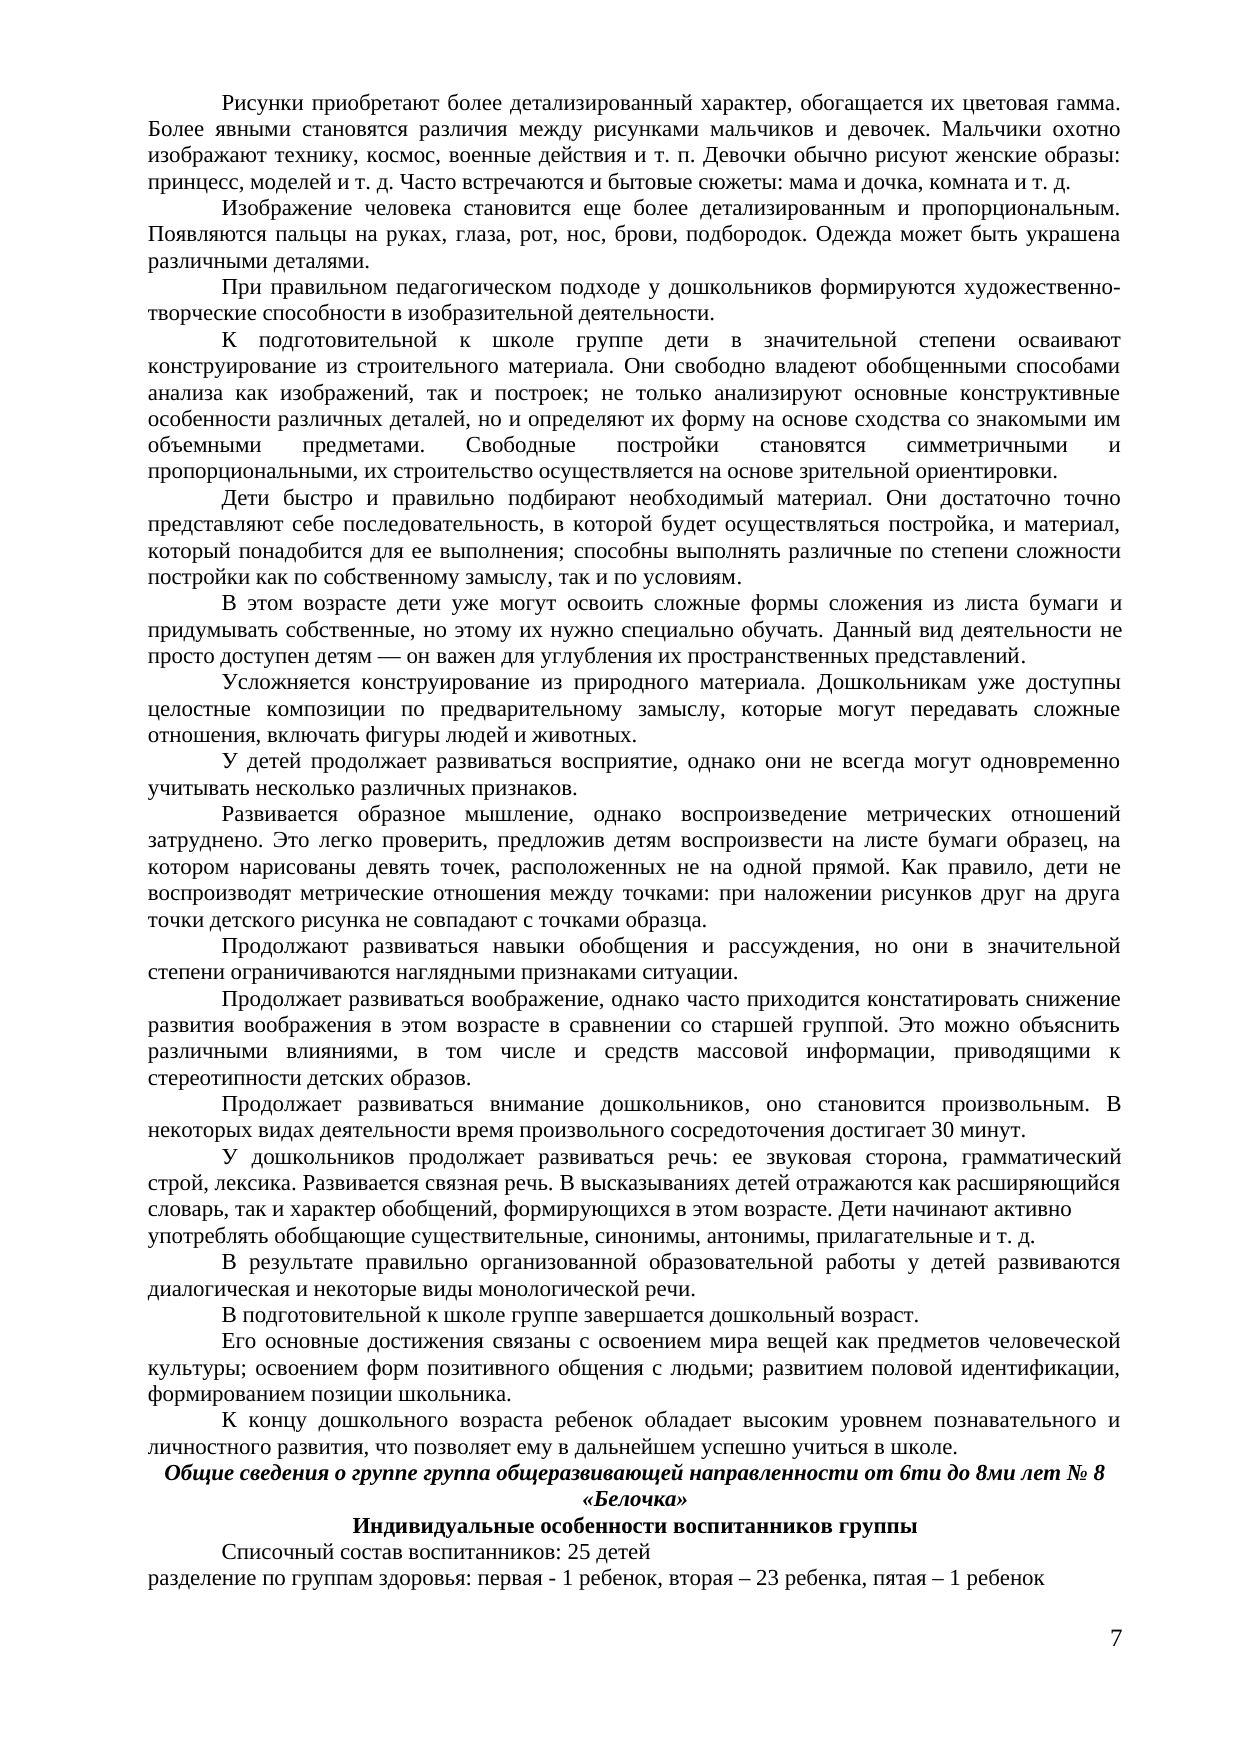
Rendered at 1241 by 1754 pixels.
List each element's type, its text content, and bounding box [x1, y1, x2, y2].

text Продолжают развиваться навыки обобщения и рассуждения, но они в значительной степени ограничиваются наглядными признаками ситуации. [148, 932, 1122, 985]
text В этом возрасте дети уже могут освоить сложные формы сложения из листа бумаги и придумывать собственные, но этому их нужно специально обучать. Данный вид деятельности не просто доступен детям — он важен для углубления их пространственных представлений. [148, 589, 1122, 668]
text У детей продолжает развиваться восприятие, однако они не всегда могут одновременно учитывать несколько различных признаков. [148, 747, 1122, 800]
text употреблять обобщающие существительные, синонимы, антонимы, прилагательные и т. д. [148, 1222, 1122, 1248]
text Списочный состав воспитанников: 25 детей [148, 1538, 1122, 1564]
text разделение по группам здоровья: первая - 1 ребенок, вторая – 23 ребенка, пятая – 1 ребенок [148, 1564, 1122, 1591]
text К концу дошкольного возраста ребенок обладает высоким уровнем познавательного и личностного развития, что позволяет ему в дальнейшем успешно учиться в школе. [148, 1406, 1122, 1459]
text Его основные достижения связаны с освоением мира вещей как предметов человеческой культуры; освоением форм позитивного общения с людьми; развитием половой идентификации, формированием позиции школьника. [148, 1327, 1122, 1406]
text В подготовительной к школе группе завершается дошкольный возраст. [148, 1301, 1122, 1327]
text Дети быстро и правильно подбирают необходимый материал. Они достаточно точно представляют себе последовательность, в которой будет осуществляться постройка, и материал, который понадобится для ее выполнения; способны выполнять различные по степени сложности постройки как по собственному замыслу, так и по условиям. [148, 484, 1122, 589]
text Индивидуальные особенности воспитанников группы [148, 1512, 1122, 1538]
text У дошкольников продолжает развиваться речь: ее звуковая сторона, грамматический строй, лексика. Развивается связная речь. В высказываниях детей отражаются как расширяющийся словарь, так и характер обобщений, формирующихся в этом возрасте. Дети начинают активно [148, 1143, 1122, 1222]
text К подготовительной к школе группе дети в значительной степени осваивают конструирование из строительного материала. Они свободно владеют обобщенными способами анализа как изображений, так и построек; не только анализируют основные конструктивные особенности различных деталей, но и определяют их форму на основе сходства со знакомыми им объемными предметами. Свободные постройки становятся симметричными и пропорциональными, их строительство осуществляется на основе зрительной ориентировки. [148, 326, 1122, 484]
text Общие сведения о группе группа общеразвивающей направленности от 6ти до 8ми лет № 8 «Белочка» [148, 1459, 1122, 1512]
text Развивается образное мышление, однако воспроизведение метрических отношений затруднено. Это легко проверить, предложив детям воспроизвести на листе бумаги образец, на котором нарисованы девять точек, расположенных не на одной прямой. Как правило, дети не воспроизводят метрические отношения между точками: при наложении рисунков друг на друга точки детского рисунка не совпадают с точками образца. [148, 800, 1122, 932]
text Рисунки приобретают более детализированный характер, обогащается их цветовая гамма. Более явными становятся различия между рисунками мальчиков и девочек. Мальчики охотно изображают технику, космос, военные действия и т. п. Девочки обычно рисуют женские образы: принцесс, моделей и т. д. Часто встречаются и бытовые сюжеты: мама и дочка, комната и т. д. [148, 89, 1122, 194]
text Продолжает развиваться воображение, однако часто приходится констатировать снижение развития воображения в этом возрасте в сравнении со старшей группой. Это можно объяснить различными влияниями, в том числе и средств массовой информации, приводящими к стереотипности детских образов. [148, 985, 1122, 1090]
text Усложняется конструирование из природного материала. Дошкольникам уже доступны целостные композиции по предварительному замыслу, которые могут передавать сложные отношения, включать фигуры людей и животных. [148, 668, 1122, 747]
text Продолжает развиваться внимание дошкольников, оно становится произвольным. В некоторых видах деятельности время произвольного сосредоточения достигает 30 минут. [148, 1090, 1122, 1143]
text Изображение человека становится еще более детализированным и пропорциональным. Появляются пальцы на руках, глаза, рот, нос, брови, подбородок. Одежда может быть украшена различными деталями. [148, 194, 1122, 273]
text В результате правильно организованной образовательной работы у детей развиваются диалогическая и некоторые виды монологической речи. [148, 1248, 1122, 1301]
text При правильном педагогическом подходе у дошкольников формируются художественно-творческие способности в изобразительной деятельности. [148, 273, 1122, 326]
